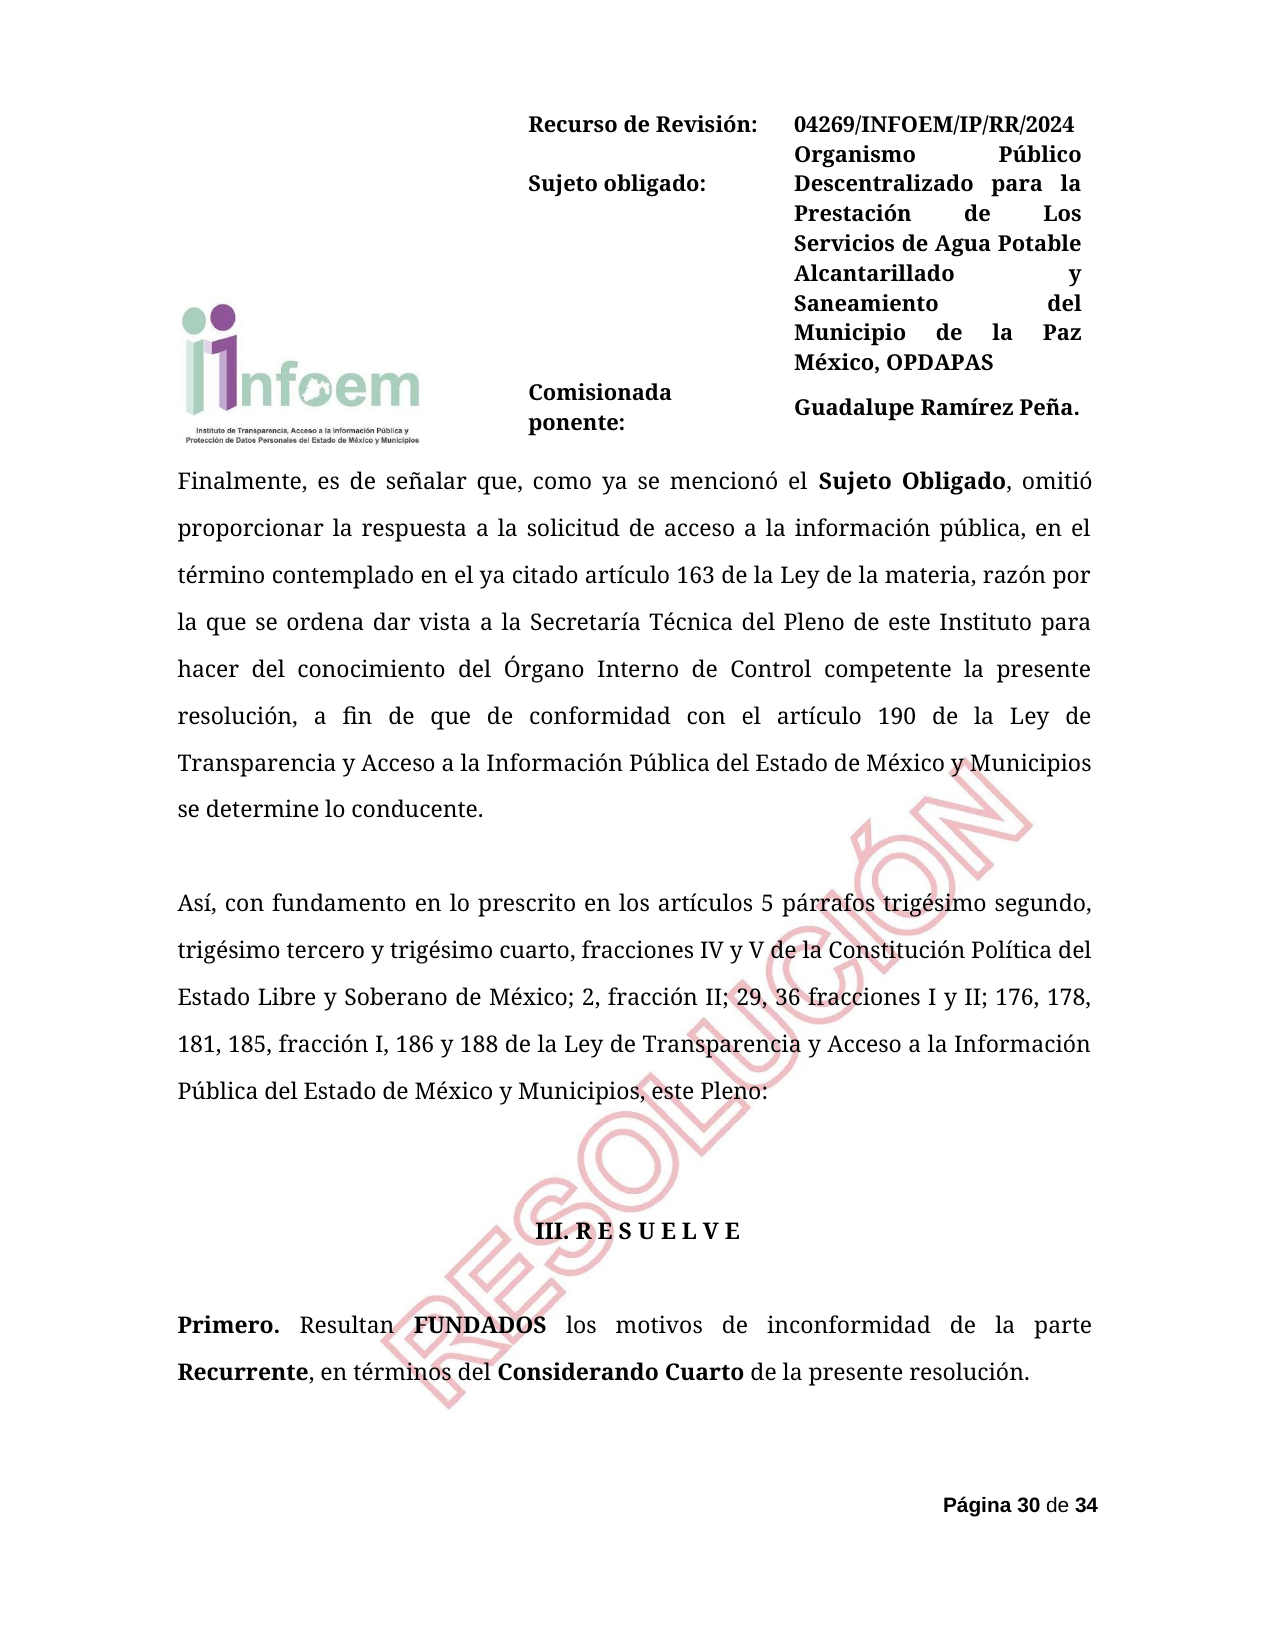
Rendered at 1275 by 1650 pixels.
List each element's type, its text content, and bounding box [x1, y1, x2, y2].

text Finalmente, es de señalar que, como ya se mencionó el Sujeto Obligado, omitió proporcionar la respuesta a la solicitud de acceso a la información pública, en el término contemplado en el ya citado artículo 163 de la Ley de la materia, razón por la que se ordena dar vista a la Secretaría Técnica del Pleno de este Instituto para hacer del conocimiento del Órgano Interno de Control competente la presente resolución, a fin de que de conformidad con el artículo 190 de la Ley de Transparencia y Acceso a la Información Pública del Estado de México y Municipios se determine lo conducente. [177, 465, 1093, 825]
text Así, con fundamento en lo prescrito en los artículos 5 párrafos trigésimo segundo, trigésimo tercero y trigésimo cuarto, fracciones IV y V de la Constitución Política del Estado Libre y Soberano de México; 2, fracción II; 29, 36 fracciones I y II; 176, 178, 181, 185, fracción I, 186 y 188 de la Ley de Transparencia y Acceso a la Información Pública del Estado de México y Municipios, este Pleno: [177, 887, 1093, 1106]
text III. R E S U E L V E [177, 1215, 1098, 1247]
text Primero. Resultan FUNDADOS los motivos de inconformidad de la parte Recurrente, en términos del Considerando Cuarto de la presente resolución. [177, 1309, 1093, 1387]
picture [64, 244, 1275, 1650]
